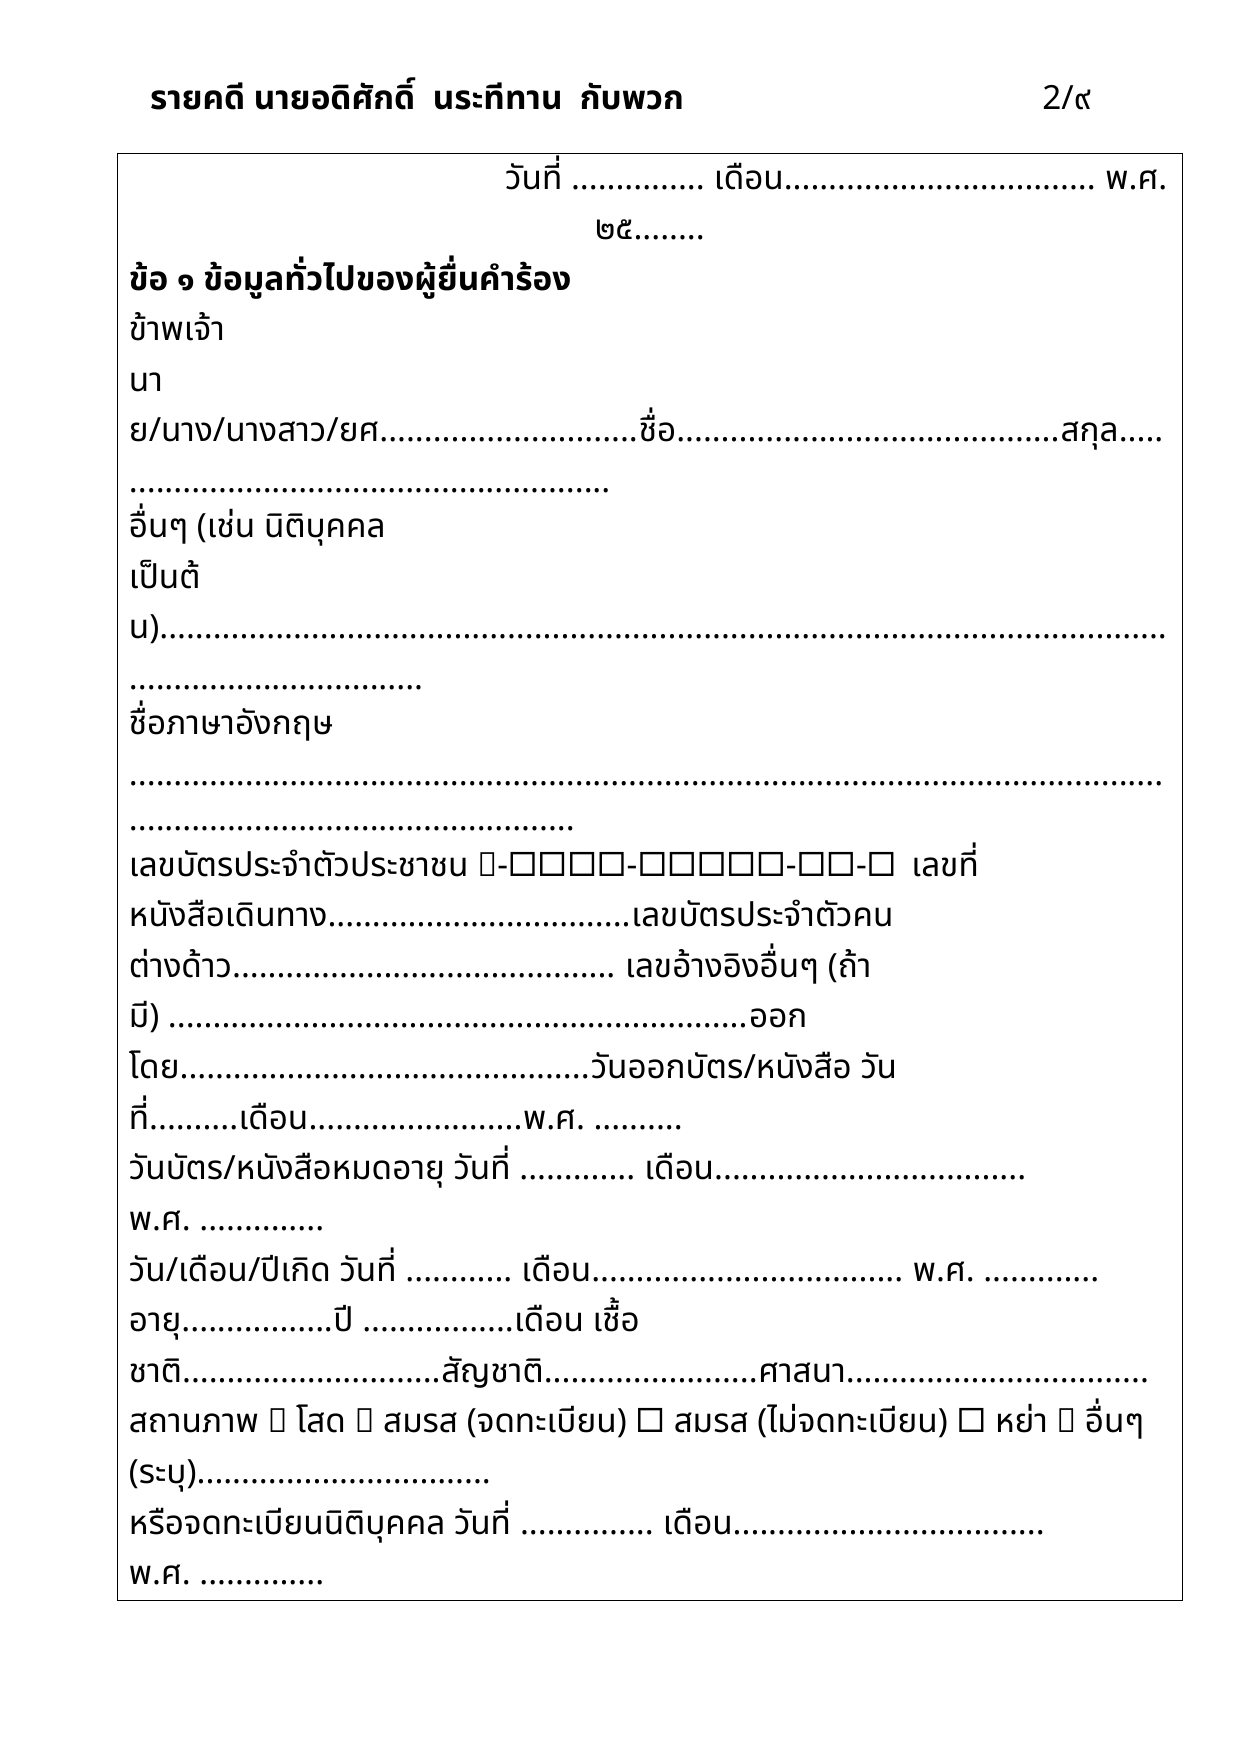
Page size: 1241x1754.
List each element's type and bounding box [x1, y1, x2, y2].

table_cell [118, 154, 1182, 1600]
